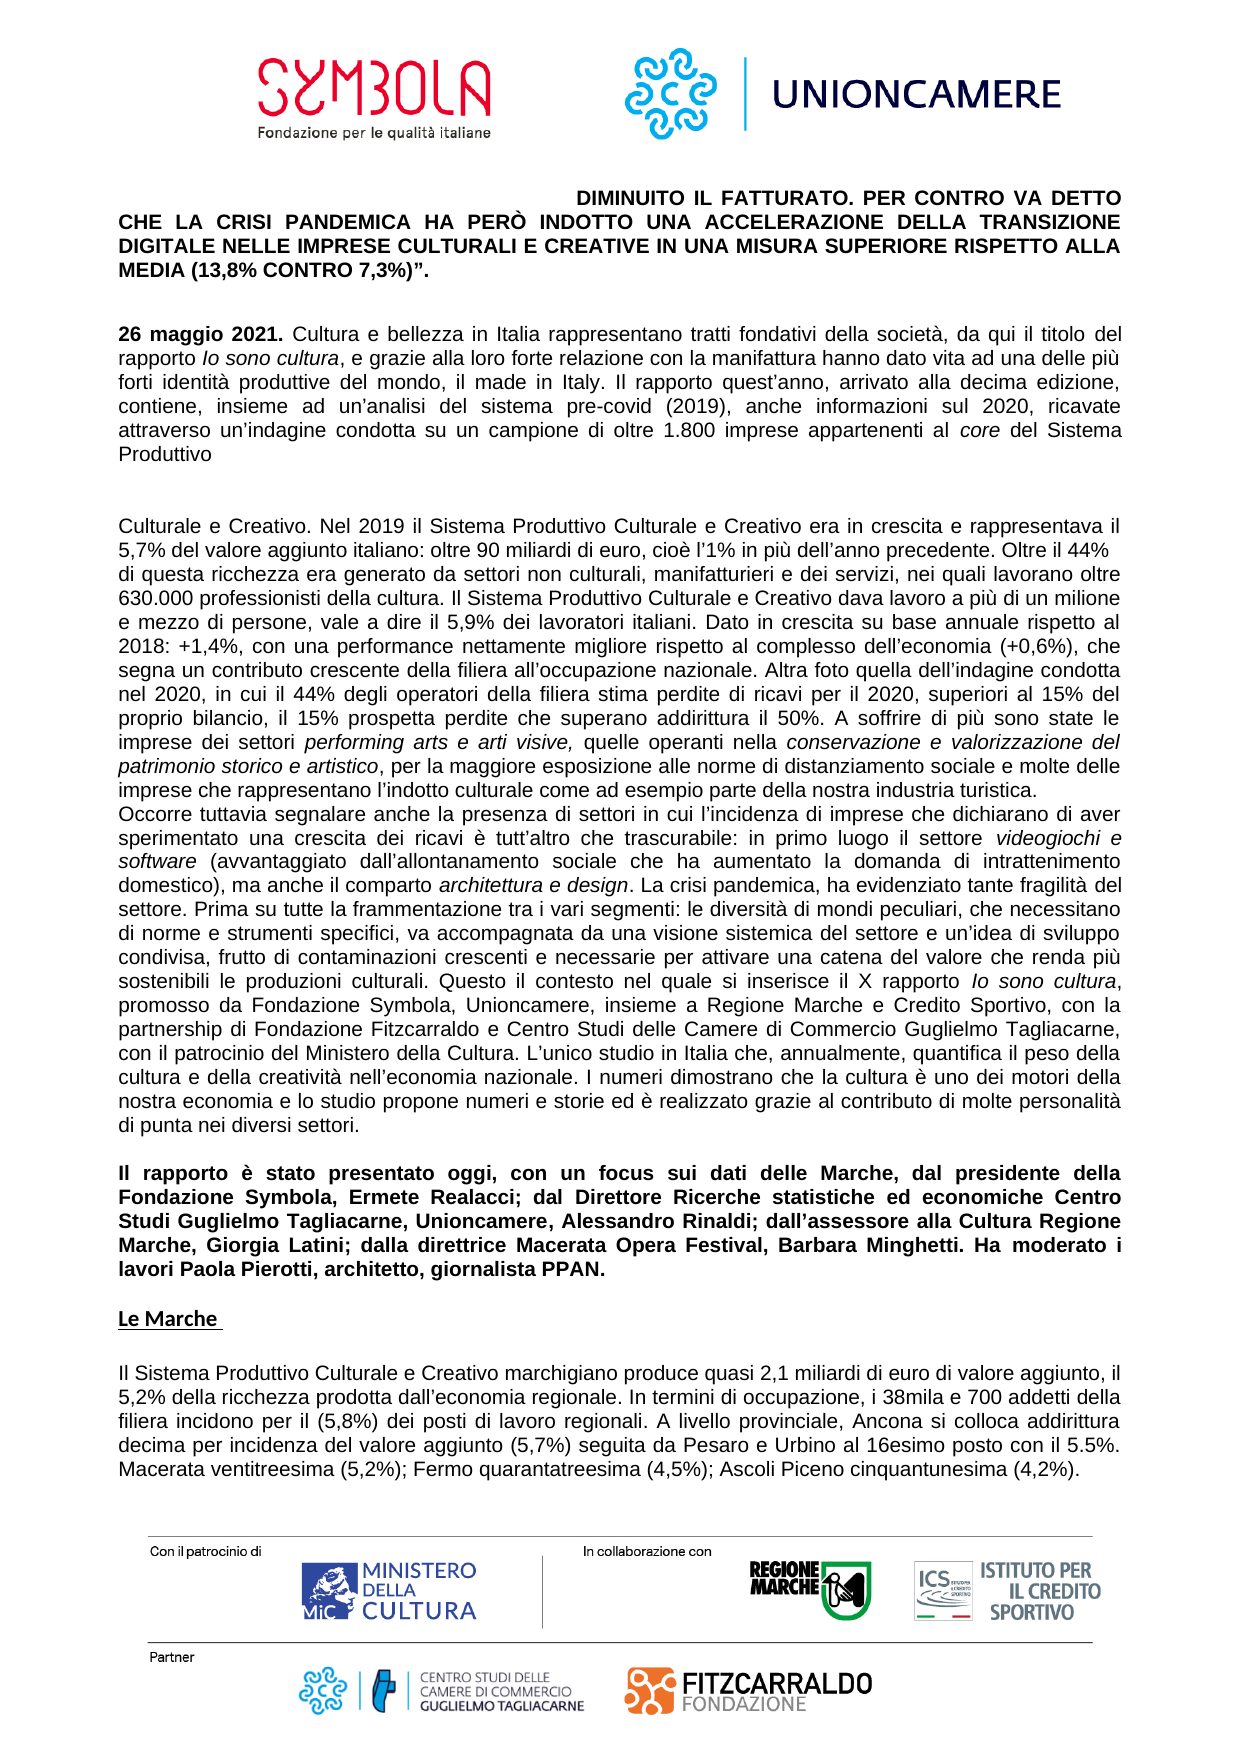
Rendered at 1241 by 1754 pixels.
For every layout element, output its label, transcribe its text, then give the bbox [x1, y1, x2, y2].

text Occorre tuttavia segnalare anche la presenza di settori in cui l’incidenza di imprese che dichiarano di aver sperimentato una crescita dei ricavi è tutt’altro che trascurabile: in primo luogo il settore videogiochi e software (avvantaggiato dall’allontanamento sociale che ha aumentato la domanda di intrattenimento domestico), ma anche il comparto architettura e design. La crisi pandemica, ha evidenziato tante fragilità del settore. Prima su tutte la frammentazione tra i vari segmenti: le diversità di mondi peculiari, che necessitano di norme e strumenti specifici, va accompagnata da una visione sistemica del settore e un’idea di sviluppo condivisa, frutto di contaminazioni crescenti e necessarie per attivare una catena del valore che renda più sostenibili le produzioni culturali. Questo il contesto nel quale si inserisce il X rapporto Io sono cultura, promosso da Fondazione Symbola, Unioncamere, insieme a Regione Marche e Credito Sportivo, con la partnership di Fondazione Fitzcarraldo e Centro Studi delle Camere di Commercio Guglielmo Tagliacarne, con il patrocinio del Ministero della Cultura. L’unico studio in Italia che, annualmente, quantifica il peso della cultura e della creatività nell’economia nazionale. I numeri dimostrano che la cultura è uno dei motori della nostra economia e lo studio propone numeri e storie ed è realizzato grazie al contributo di molte personalità di punta nei diversi settori. [118, 801, 1122, 1137]
text Il rapporto è stato presentato oggi, con un focus sui dati delle Marche, dal presidente della Fondazione Symbola, Ermete Realacci; dal Direttore Ricerche statistiche ed economiche Centro Studi Guglielmo Tagliacarne, Unioncamere, Alessandro Rinaldi; dall’assessore alla Cultura Regione Marche, Giorgia Latini; dalla direttrice Macerata Opera Festival, Barbara Minghetti. Ha moderato i lavori Paola Pierotti, architetto, giornalista PPAN. [118, 1161, 1122, 1281]
picture [609, 18, 1101, 155]
picture [76, 1525, 1164, 1737]
text Culturale e Creativo. Nel 2019 il Sistema Produttivo Culturale e Creativo era in crescita e rappresentava il 5,7% del valore aggiunto italiano: oltre 90 miliardi di euro, cioè l’1% in più dell’anno precedente. Oltre il 44% [118, 514, 1122, 562]
text 26 maggio 2021. Cultura e bellezza in Italia rappresentano tratti fondativi della società, da qui il titolo del rapporto Io sono cultura, e grazie alla loro forte relazione con la manifattura hanno dato vita ad una delle più forti identità produttive del mondo, il made in Italy. Il rapporto quest’anno, arrivato alla decima edizione, contiene, insieme ad un’analisi del sistema pre-covid (2019), anche informazioni sul 2020, ricavate attraverso un’indagine condotta su un campione di oltre 1.800 imprese appartenenti al core del Sistema Produttivo [118, 322, 1122, 466]
text di questa ricchezza era generato da settori non culturali, manifatturieri e dei servizi, nei quali lavorano oltre 630.000 professionisti della cultura. Il Sistema Produttivo Culturale e Creativo dava lavoro a più di un milione e mezzo di persone, vale a dire il 5,9% dei lavoratori italiani. Dato in crescita su base annuale rispetto al 2018: +1,4%, con una performance nettamente migliore rispetto al complesso dell’economia (+0,6%), che segna un contributo crescente della filiera all’occupazione nazionale. Altra foto quella dell’indagine condotta nel 2020, in cui il 44% degli operatori della filiera stima perdite di ricavi per il 2020, superiori al 15% del proprio bilancio, il 15% prospetta perdite che superano addirittura il 50%. A soffrire di più sono state le imprese dei settori performing arts e arti visive, quelle operanti nella conservazione e valorizzazione del patrimonio storico e artistico, per la maggiore esposizione alle norme di distanziamento sociale e molte delle imprese che rappresentano l’indotto culturale come ad esempio parte della nostra industria turistica. [118, 562, 1122, 801]
text Il Sistema Produttivo Culturale e Creativo marchigiano produce quasi 2,1 miliardi di euro di valore aggiunto, il 5,2% della ricchezza prodotta dall’economia regionale. In termini di occupazione, i 38mila e 700 addetti della filiera incidono per il (5,8%) dei posti di lavoro regionali. A livello provinciale, Ancona si colloca addirittura decima per incidenza del valore aggiunto (5,7%) seguita da Pesaro e Urbino al 16esimo posto con il 5.5%. Macerata ventitreesima (5,2%); Fermo quarantatreesima (4,5%); Ascoli Piceno cinquantunesima (4,2%). [118, 1361, 1122, 1480]
picture [210, 5, 558, 186]
text Le Marche [118, 1304, 1122, 1333]
